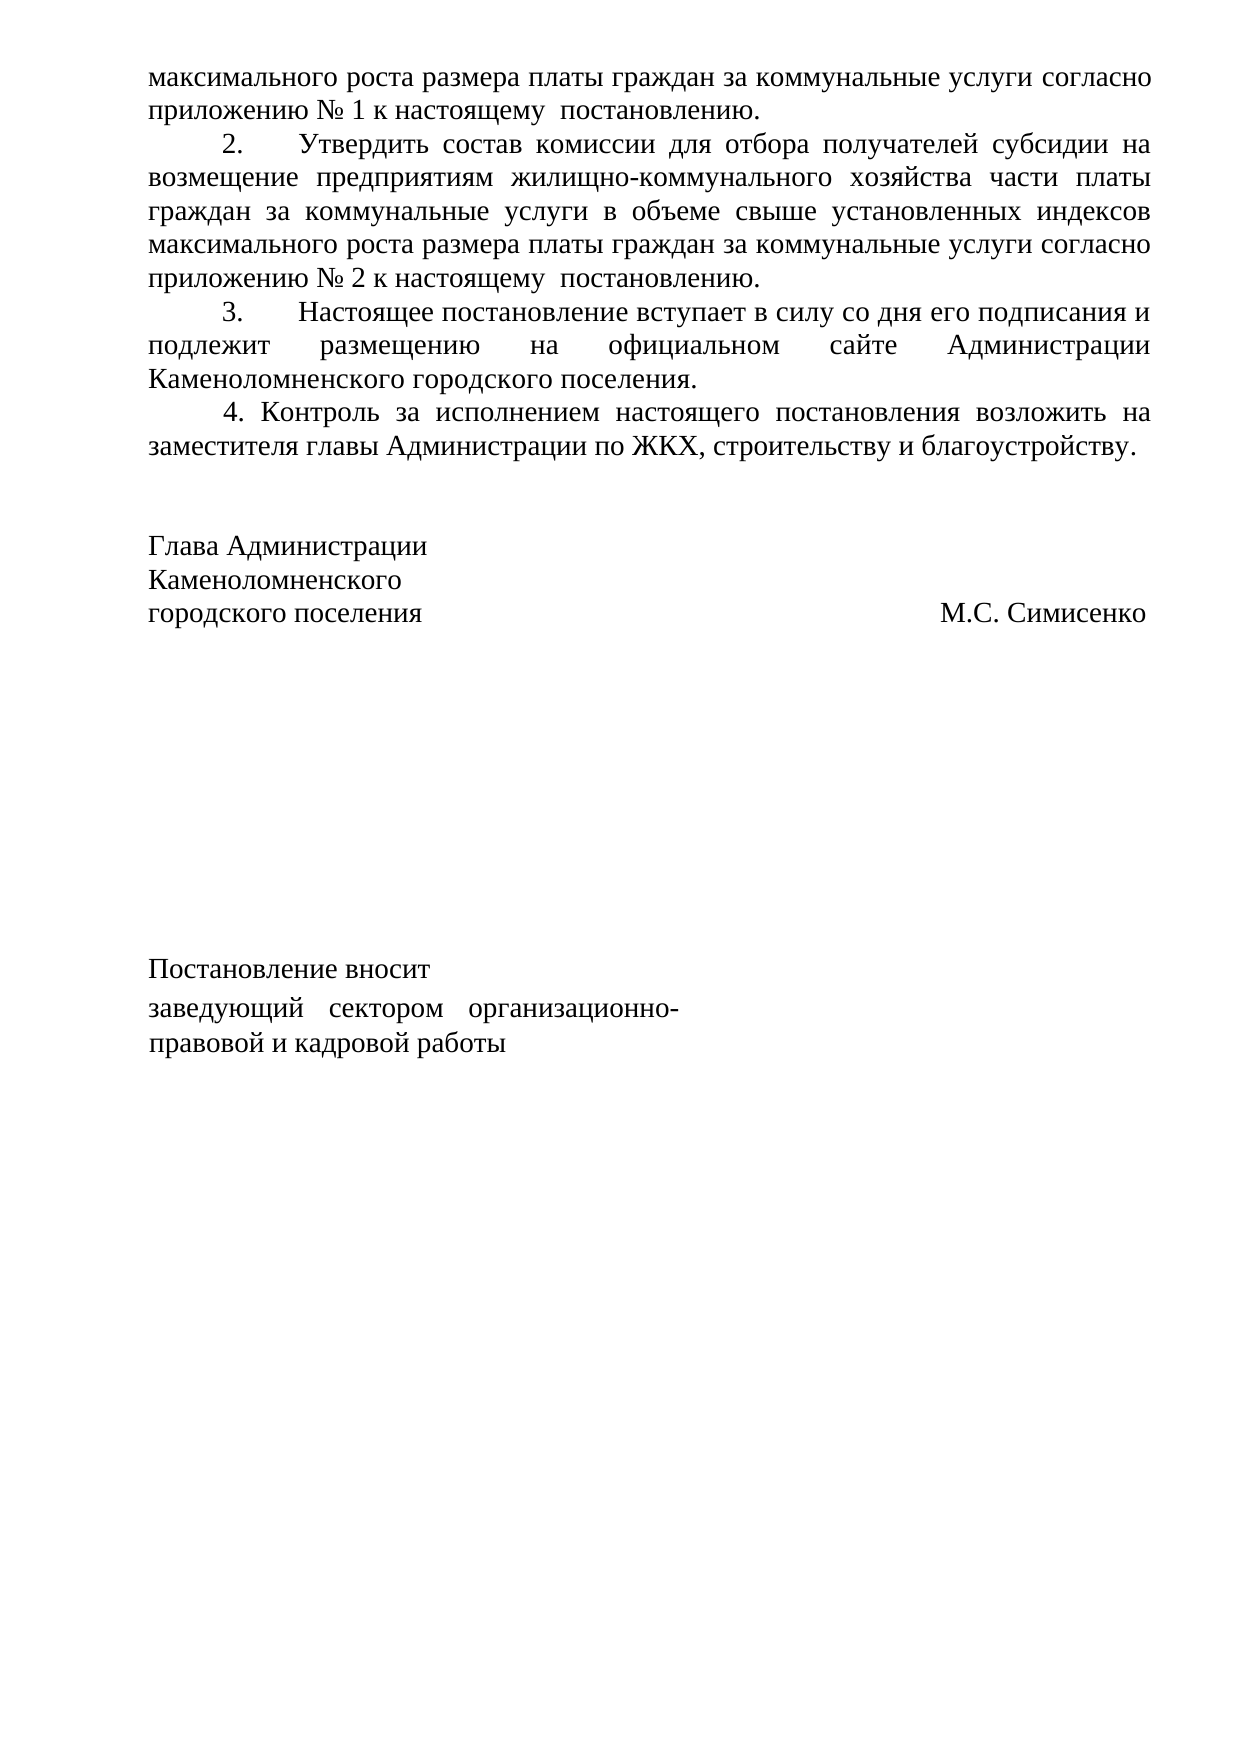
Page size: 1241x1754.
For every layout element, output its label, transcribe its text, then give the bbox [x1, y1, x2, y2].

text Постановление вносит [148, 952, 679, 985]
list Утвердить состав комиссии для отбора получателей субсидии на возмещение предприятиям жилищно-коммунального хозяйства части платы граждан за коммунальные услуги в объеме свыше установленных индексов максимального роста размера платы граждан за коммунальные услуги согласно приложению № 2 к настоящему постановлению. [148, 126, 1152, 294]
text Каменоломненского [148, 562, 1211, 596]
text Глава Администрации [148, 528, 923, 562]
text городского поселения М.С. Симисенко [148, 596, 1152, 629]
list Настоящее постановление вступает в силу со дня его подписания и подлежит размещению на официальном сайте Администрации Каменоломненского городского поселения. [148, 294, 1152, 394]
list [148, 59, 1152, 126]
text 4. Контроль за исполнением настоящего постановления возложить на заместителя главы Администрации по ЖКХ, строительству и благоустройству. [148, 394, 1152, 461]
text заведующий сектором организационно-правовой и кадровой работы [148, 990, 679, 1058]
